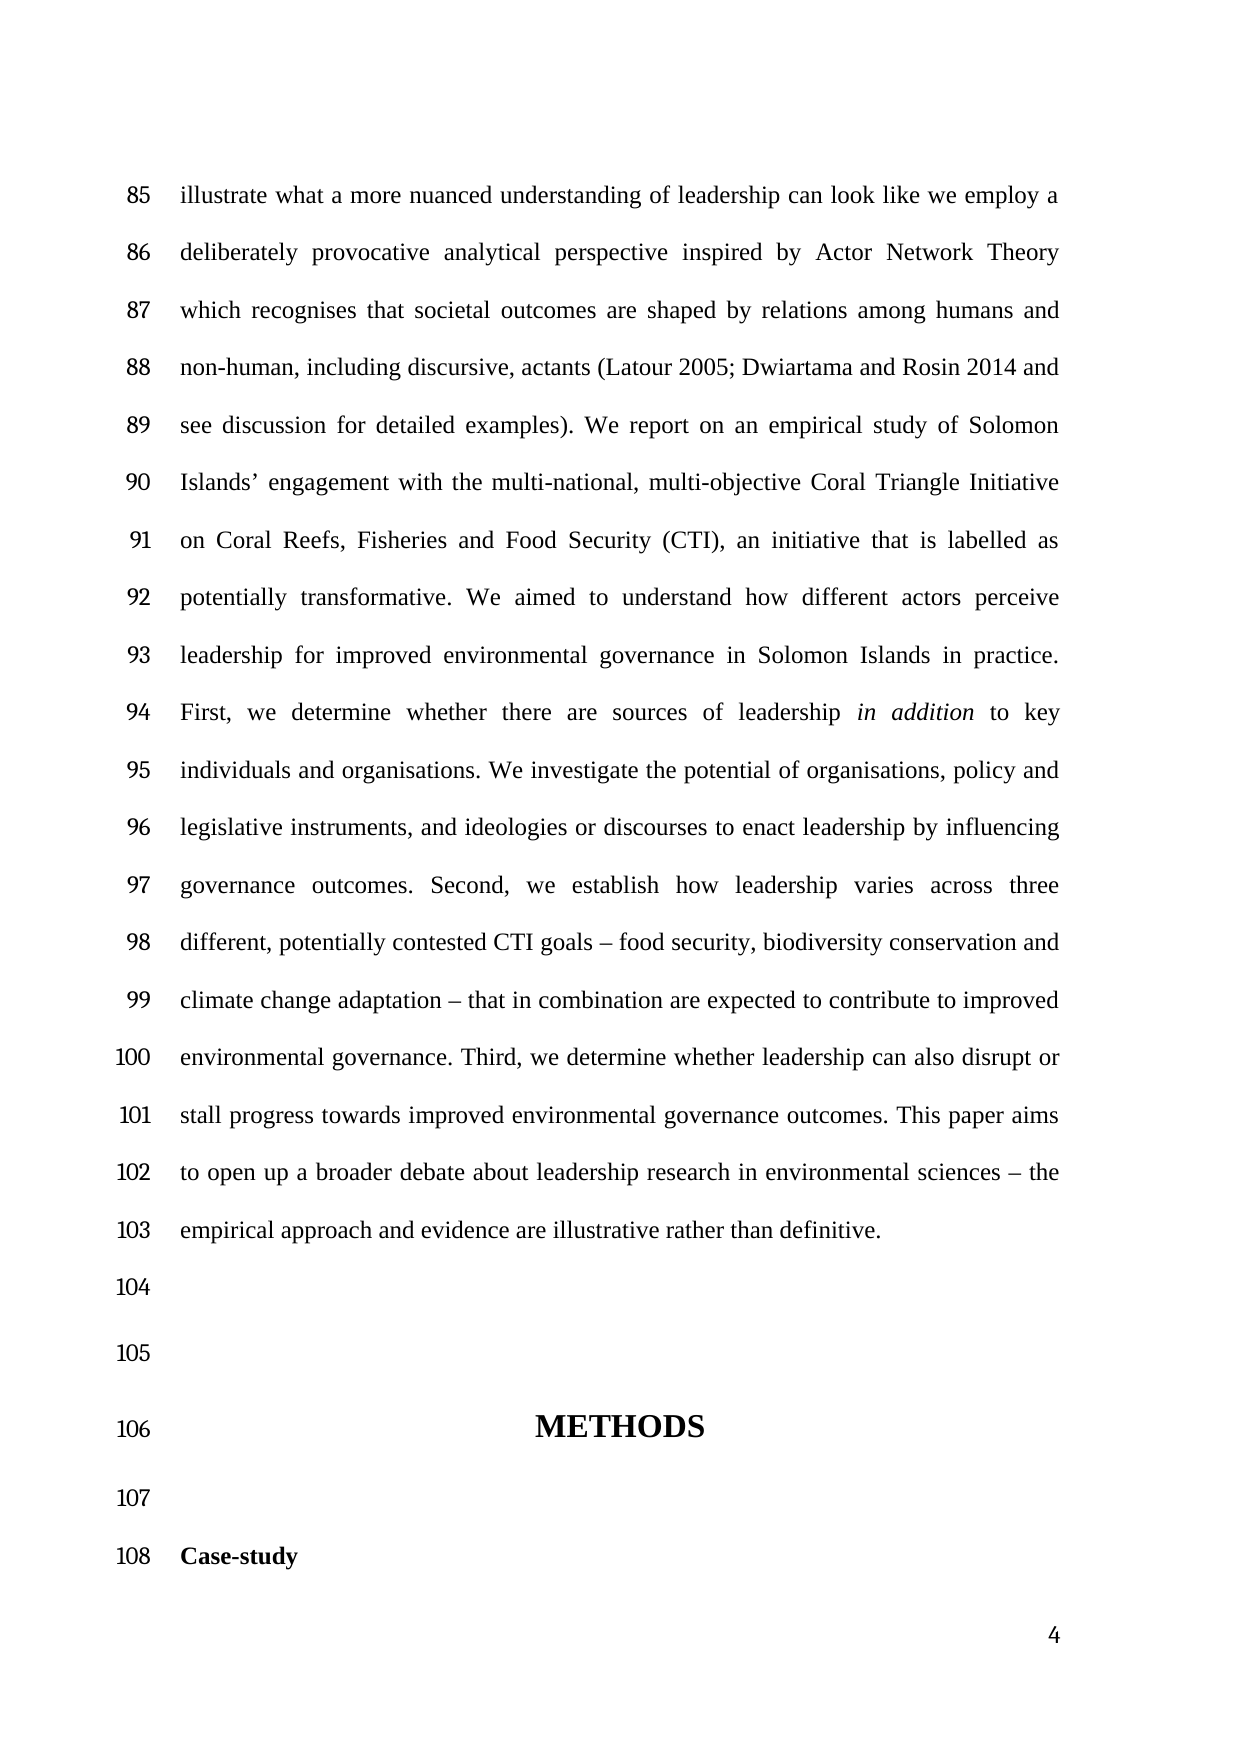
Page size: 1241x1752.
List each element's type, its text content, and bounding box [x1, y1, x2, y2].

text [180, 180, 1060, 1244]
text METHODS [180, 1407, 1060, 1445]
text Case-study [180, 1541, 1060, 1569]
